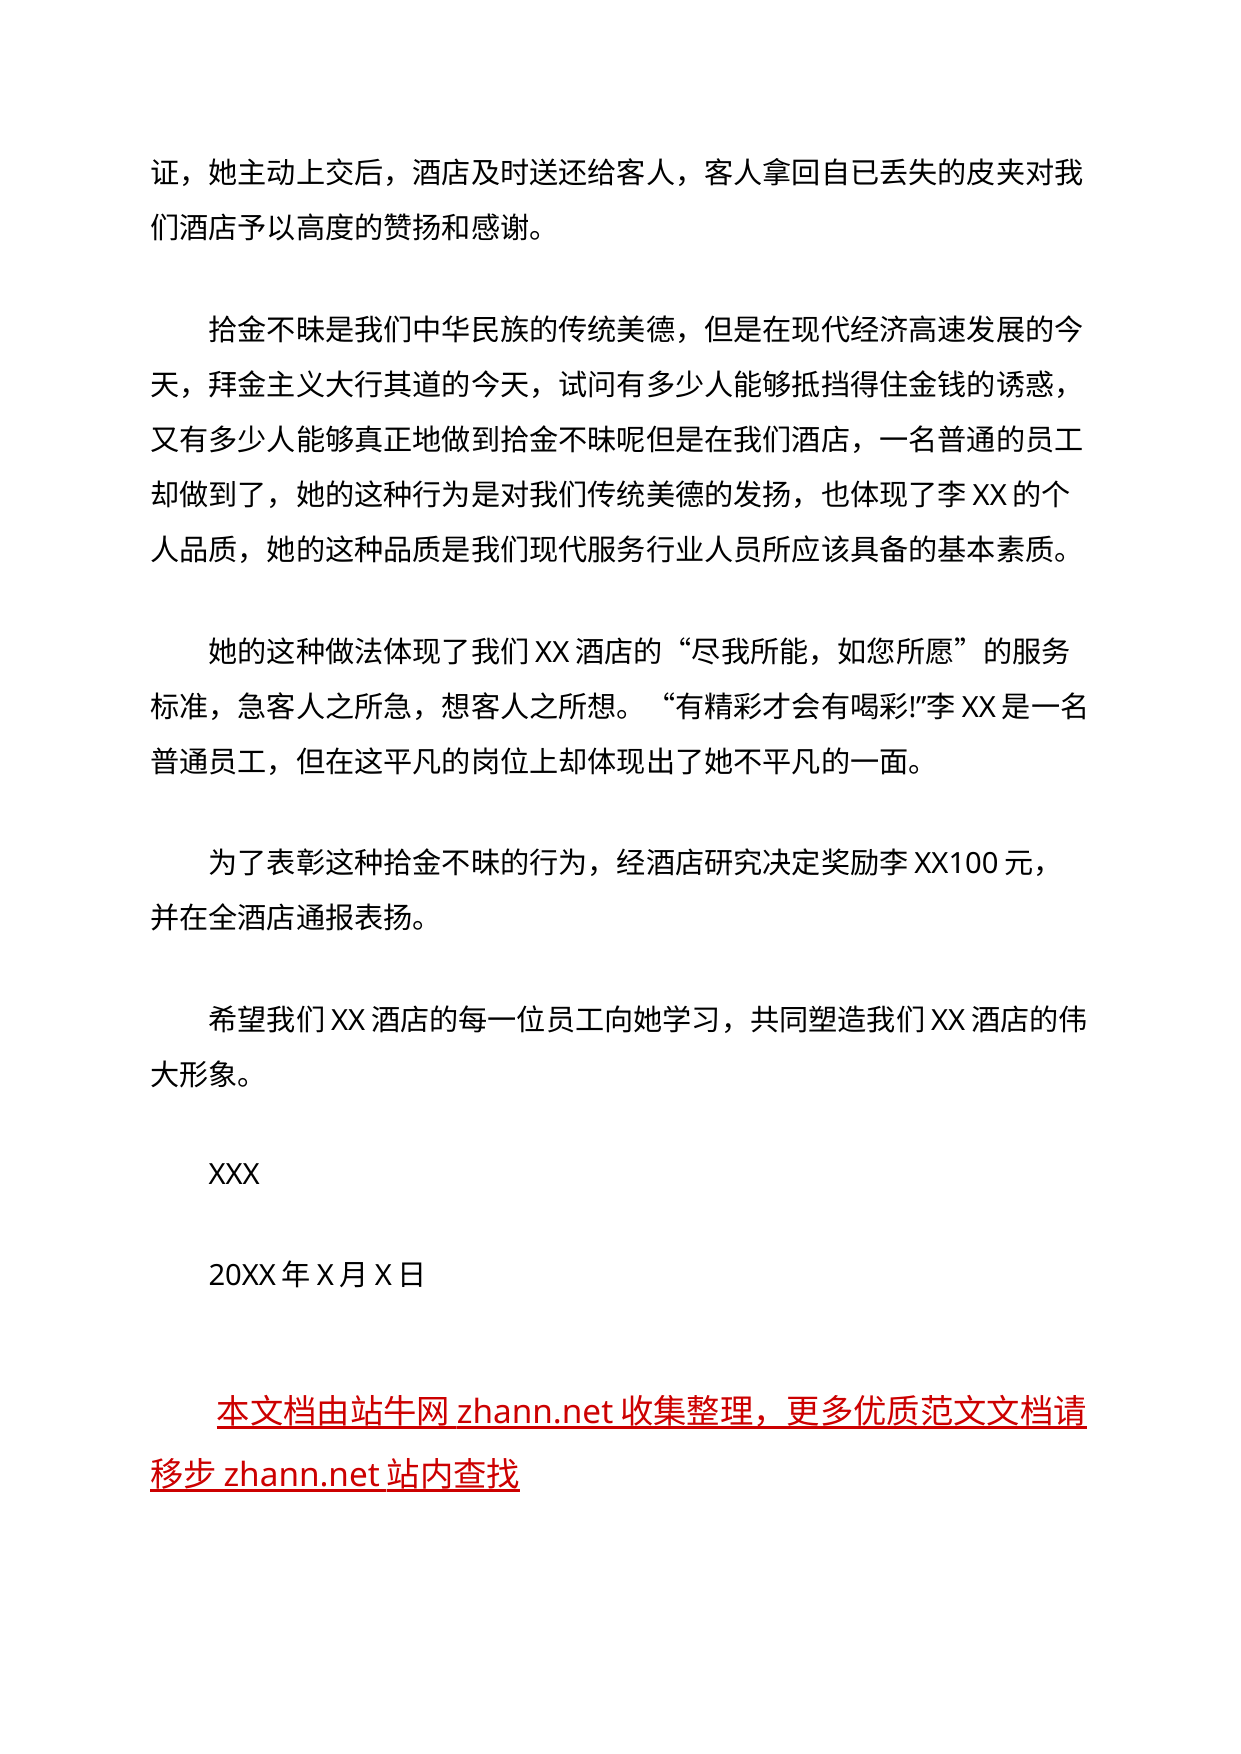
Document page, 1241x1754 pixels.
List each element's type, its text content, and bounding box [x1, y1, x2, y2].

text 她的这种做法体现了我们XX酒店的“尽我所能，如您所愿”的服务标准，急客人之所急，想客人之所想。“有精彩才会有喝彩!”李XX是一名普通员工，但在这平凡的岗位上却体现出了她不平凡的一面。 [150, 628, 1090, 780]
text 拾金不昧是我们中华民族的传统美德，但是在现代经济高速发展的今天，拜金主义大行其道的今天，试问有多少人能够抵挡得住金钱的诱惑，又有多少人能够真正地做到拾金不昧呢但是在我们酒店，一名普通的员工却做到了，她的这种行为是对我们传统美德的发扬，也体现了李XX的个人品质，她的这种品质是我们现代服务行业人员所应该具备的基本素质。 [150, 307, 1090, 569]
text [150, 150, 1090, 247]
text XXX [150, 1153, 1090, 1193]
text 为了表彰这种拾金不昧的行为，经酒店研究决定奖励李XX100元，并在全酒店通报表扬。 [150, 840, 1090, 937]
text 希望我们XX酒店的每一位员工向她学习，共同塑造我们XX酒店的伟大形象。 [150, 997, 1090, 1094]
text 20XX年X月X日 [150, 1252, 1090, 1294]
text 本文档由站牛网zhann.net收集整理，更多优质范文文档请移步zhann.net站内查找 [150, 1385, 1090, 1496]
